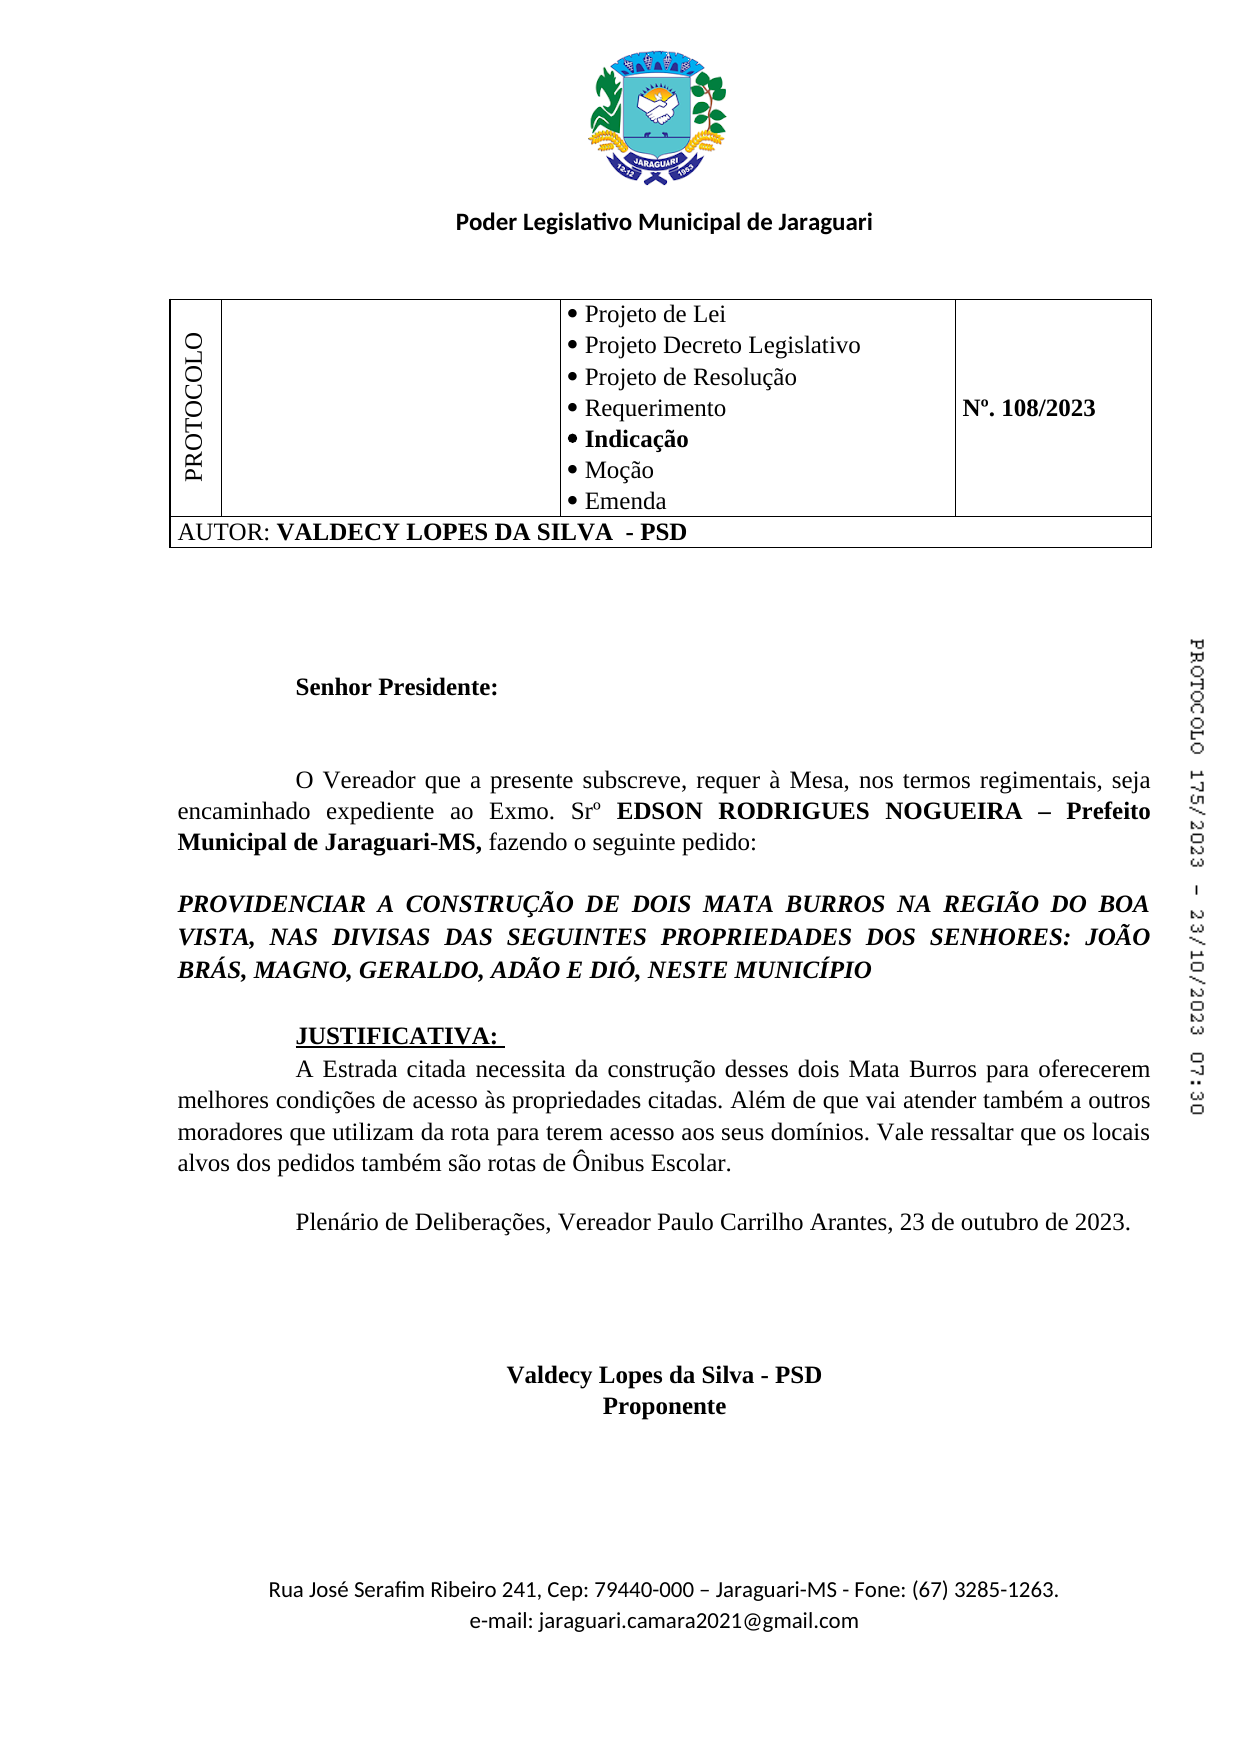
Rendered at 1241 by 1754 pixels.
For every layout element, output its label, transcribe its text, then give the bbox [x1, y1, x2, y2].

text O Vereador que a presente subscreve, requer à Mesa, nos termos regimentais, seja encaminhado expediente ao Exmo. Srº EDSON RODRIGUES NOGUEIRA – Prefeito Municipal de Jaraguari-MS, fazendo o seguinte pedido: [177, 765, 1152, 856]
text Plenário de Deliberações, Vereador Paulo Carrilho Arantes, 23 de outubro de 2023. [177, 1207, 1152, 1236]
picture [583, 45, 740, 190]
table_header Projeto de Lei Projeto Decreto Legislativo Projeto de Resolução Requerimento Indicação Moção Emenda [561, 300, 955, 516]
text Valdecy Lopes da Silva - PSD [177, 1360, 1152, 1389]
text A Estrada citada necessita da construção desses dois Mata Burros para oferecerem melhores condições de acesso às propriedades citadas. Além de que vai atender também a outros moradores que utilizam da rota para terem acesso aos seus domínios. Vale ressaltar que os locais alvos dos pedidos também são rotas de Ônibus Escolar. [177, 1054, 1152, 1176]
text JUSTIFICATIVA: [177, 1021, 1152, 1050]
picture [1164, 635, 1228, 1119]
text PROVIDENCIAR A CONSTRUÇÃO DE DOIS MATA BURROS NA REGIÃO DO BOA VISTA, NAS DIVISAS DAS SEGUINTES PROPRIEDADES DOS SENHORES: JOÃO BRÁS, MAGNO, GERALDO, ADÃO E DIÓ, NESTE MUNICÍPIO [177, 889, 1152, 984]
table_header Nº. 108/2023 [956, 300, 1151, 516]
table_header PROTOCOLO [171, 300, 221, 516]
table_header [222, 300, 560, 516]
text Senhor Presidente: [177, 672, 1152, 701]
subtitle Proponente [177, 1391, 1152, 1420]
table_cell AUTOR: VALDECY LOPES DA SILVA - PSD [171, 517, 1151, 547]
